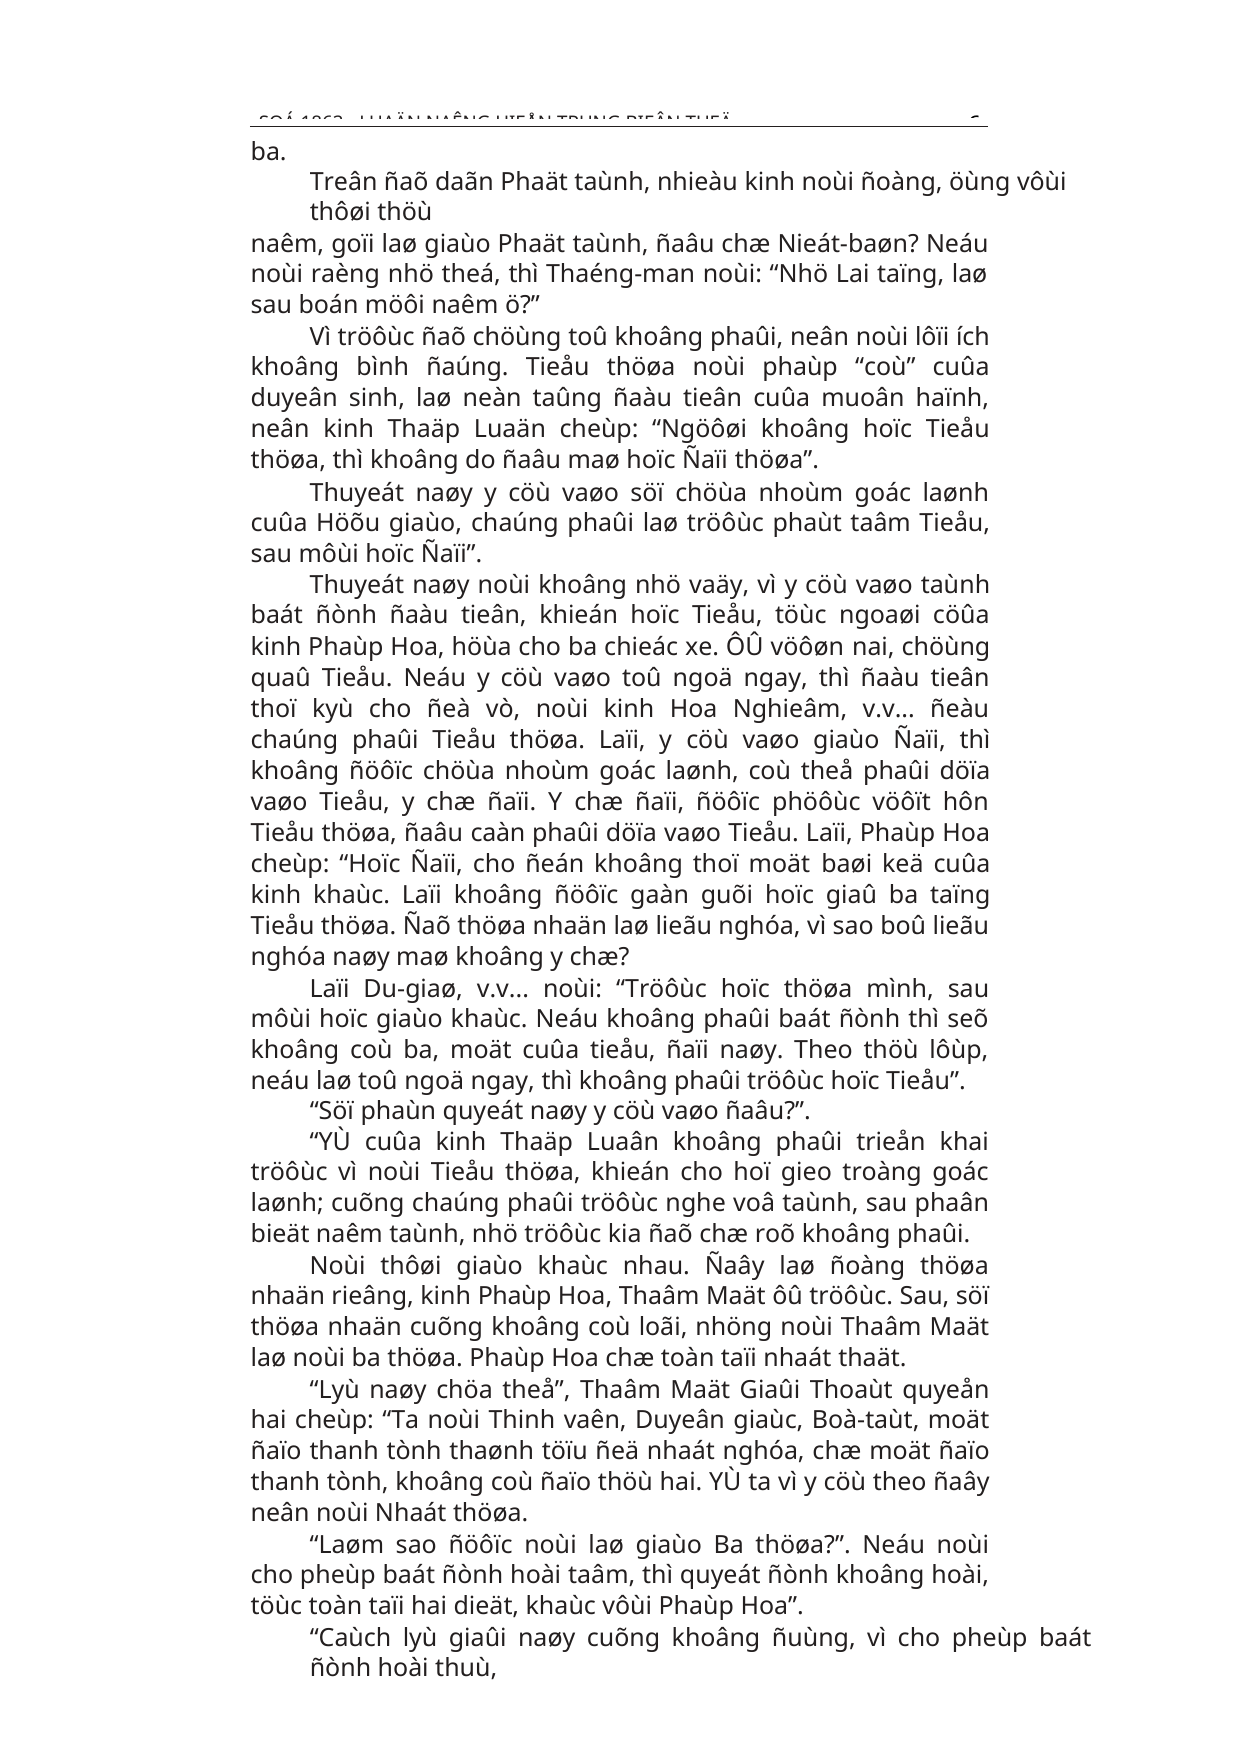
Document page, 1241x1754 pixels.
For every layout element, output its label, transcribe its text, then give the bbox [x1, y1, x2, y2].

text “YÙ cuûa kinh Thaäp Luaân khoâng phaûi trieån khai tröôùc vì noùi Tieåu thöøa, khieán cho hoï gieo troàng goác laønh; cuõng chaúng phaûi tröôùc nghe voâ taùnh, sau phaân bieät naêm taùnh, nhö tröôùc kia ñaõ chæ roõ khoâng phaûi. [250, 1126, 990, 1249]
text “Lyù naøy chöa theå”, Thaâm Maät Giaûi Thoaùt quyeån hai cheùp: “Ta noùi Thinh vaên, Duyeân giaùc, Boà-taùt, moät ñaïo thanh tònh thaønh töïu ñeä nhaát nghóa, chæ moät ñaïo thanh tònh, khoâng coù ñaïo thöù hai. YÙ ta vì y cöù theo ñaây neân noùi Nhaát thöøa. [250, 1374, 990, 1529]
text Vì tröôùc ñaõ chöùng toû khoâng phaûi, neân noùi lôïi ích khoâng bình ñaúng. Tieåu thöøa noùi phaùp “coù” cuûa duyeân sinh, laø neàn taûng ñaàu tieân cuûa muoân haïnh, neân kinh Thaäp Luaän cheùp: “Ngöôøi khoâng hoïc Tieåu thöøa, thì khoâng do ñaâu maø hoïc Ñaïi thöøa”. [250, 321, 990, 476]
text naêm, goïi laø giaùo Phaät taùnh, ñaâu chæ Nieát-baøn? Neáu noùi raèng nhö theá, thì Thaéng-man noùi: “Nhö Lai taïng, laø sau boán möôi naêm ö?” [250, 228, 988, 321]
text “Söï phaùn quyeát naøy y cöù vaøo ñaâu?”. [309, 1097, 1092, 1125]
text Noùi thôøi giaùo khaùc nhau. Ñaây laø ñoàng thöøa nhaän rieâng, kinh Phaùp Hoa, Thaâm Maät ôû tröôùc. Sau, söï thöøa nhaän cuõng khoâng coù loãi, nhöng noùi Thaâm Maät laø noùi ba thöøa. Phaùp Hoa chæ toàn taïi nhaát thaät. [250, 1249, 990, 1374]
text ba. [250, 134, 1092, 167]
text Thuyeát naøy noùi khoâng nhö vaäy, vì y cöù vaøo taùnh baát ñònh ñaàu tieân, khieán hoïc Tieåu, töùc ngoaøi cöûa kinh Phaùp Hoa, höùa cho ba chieác xe. ÔÛ vöôøn nai, chöùng quaû Tieåu. Neáu y cöù vaøo toû ngoä ngay, thì ñaàu tieân thoï kyù cho ñeà vò, noùi kinh Hoa Nghieâm, v.v... ñeàu chaúng phaûi Tieåu thöøa. Laïi, y cöù vaøo giaùo Ñaïi, thì khoâng ñöôïc chöùa nhoùm goác laønh, coù theå phaûi döïa vaøo Tieåu, y chæ ñaïi. Y chæ ñaïi, ñöôïc phöôùc vöôït hôn Tieåu thöøa, ñaâu caàn phaûi döïa vaøo Tieåu. Laïi, Phaùp Hoa cheùp: “Hoïc Ñaïi, cho ñeán khoâng thoï moät baøi keä cuûa kinh khaùc. Laïi khoâng ñöôïc gaàn guõi hoïc giaû ba taïng Tieåu thöøa. Ñaõ thöøa nhaän laø lieãu nghóa, vì sao boû lieãu nghóa naøy maø khoâng y chæ? [250, 569, 990, 973]
text “Caùch lyù giaûi naøy cuõng khoâng ñuùng, vì cho pheùp baát ñònh hoài thuù, [309, 1622, 1092, 1682]
text “Laøm sao ñöôïc noùi laø giaùo Ba thöøa?”. Neáu noùi cho pheùp baát ñònh hoài taâm, thì quyeát ñònh khoâng hoài, töùc toàn taïi hai dieät, khaùc vôùi Phaùp Hoa”. [250, 1529, 990, 1622]
text Laïi Du-giaø, v.v... noùi: “Tröôùc hoïc thöøa mình, sau môùi hoïc giaùo khaùc. Neáu khoâng phaûi baát ñònh thì seõ khoâng coù ba, moät cuûa tieåu, ñaïi naøy. Theo thöù lôùp, neáu laø toû ngoä ngay, thì khoâng phaûi tröôùc hoïc Tieåu”. [250, 973, 990, 1097]
text Treân ñaõ daãn Phaät taùnh, nhieàu kinh noùi ñoàng, öùng vôùi thôøi thöù [309, 167, 1092, 226]
text Thuyeát naøy y cöù vaøo söï chöùa nhoùm goác laønh cuûa Höõu giaùo, chaúng phaûi laø tröôùc phaùt taâm Tieåu, sau môùi hoïc Ñaïi”. [250, 476, 990, 569]
